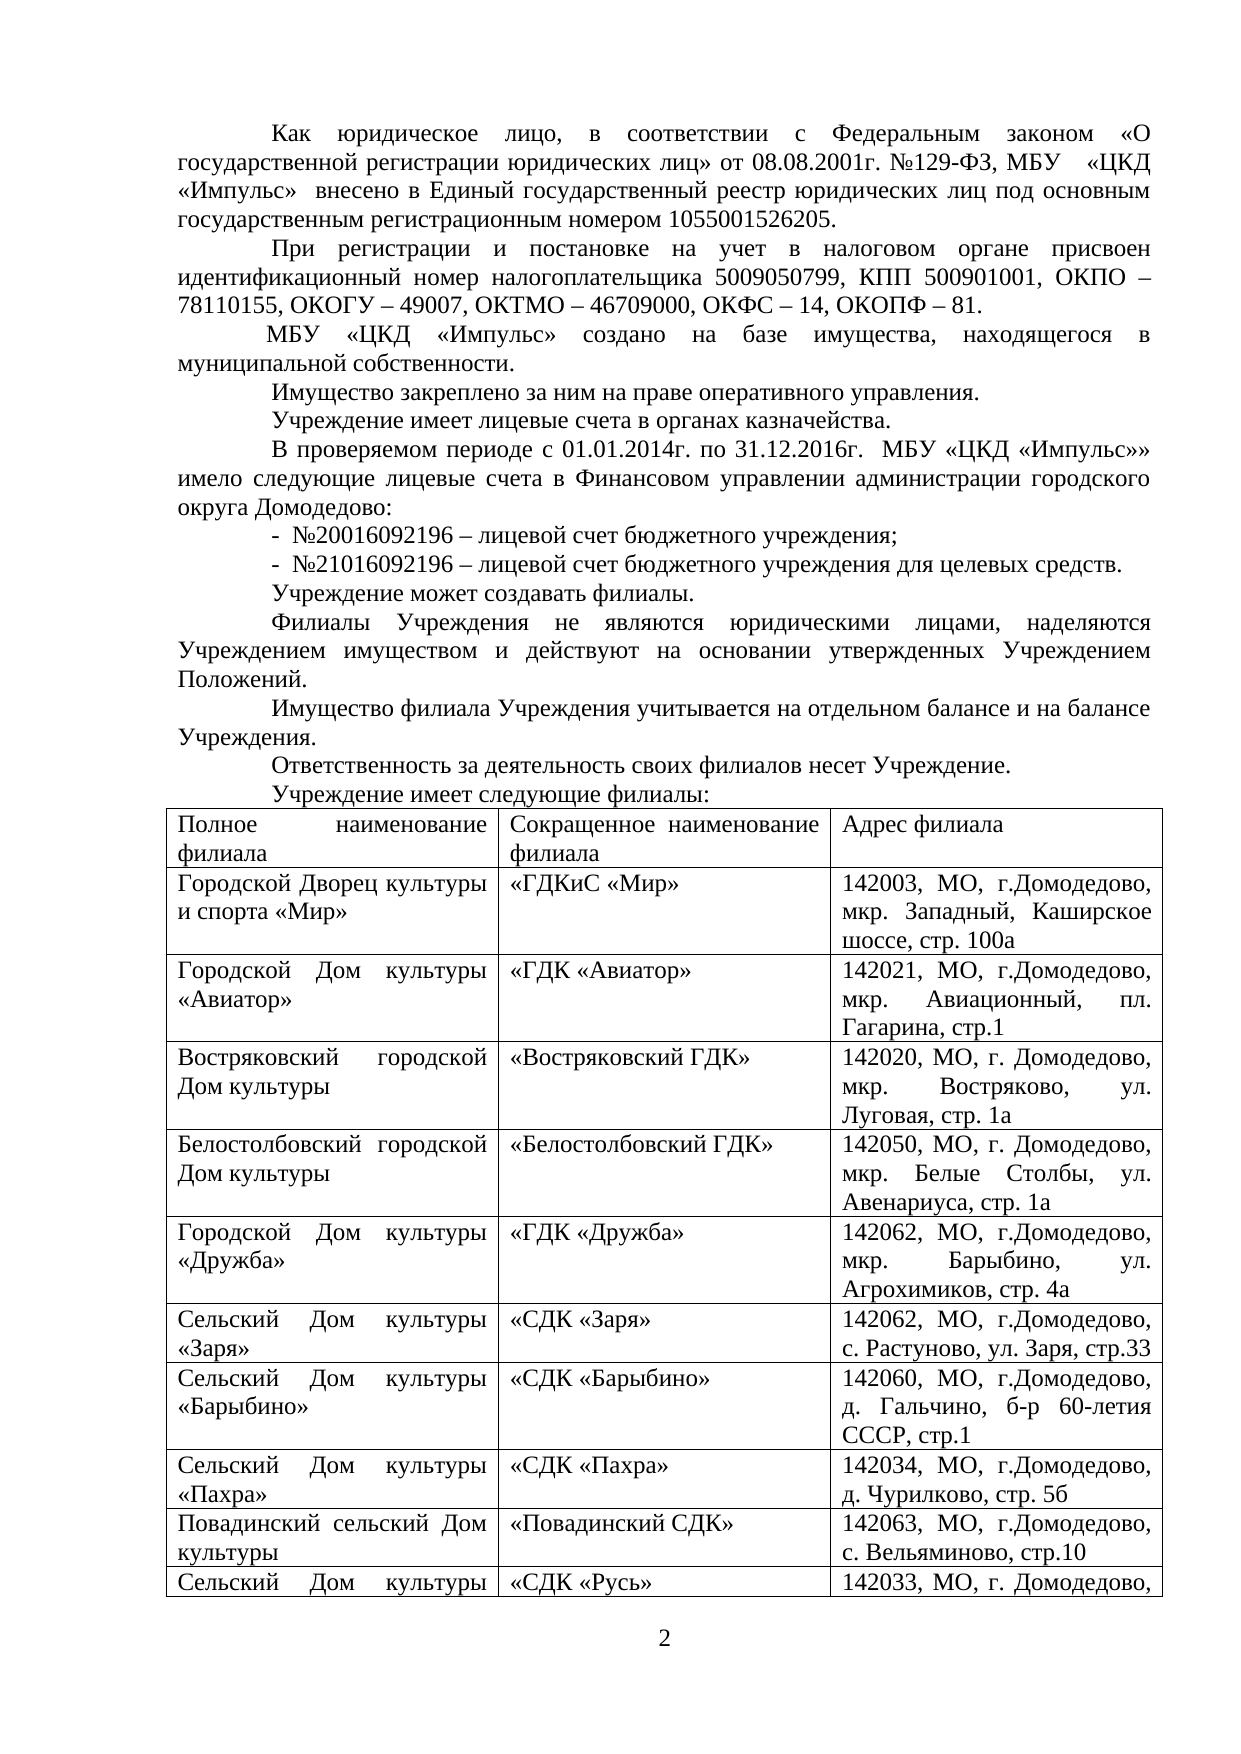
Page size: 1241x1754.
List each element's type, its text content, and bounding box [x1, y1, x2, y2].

text - №20016092196 – лицевой счет бюджетного учреждения; [177, 521, 1152, 549]
table_cell 142021, МО, г.Домодедово, мкр. Авиационный, пл. Гагарина, стр.1 [831, 955, 1162, 1041]
table_cell 142063, МО, г.Домодедово, с. Вельяминово, стр.10 [831, 1509, 1162, 1566]
text - №21016092196 – лицевой счет бюджетного учреждения для целевых средств. [177, 549, 1152, 578]
table_cell «СДК «Барыбино» [499, 1363, 830, 1449]
text Филиалы Учреждения не являются юридическими лицами, наделяются Учреждением имуществом и действуют на основании утвержденных Учреждением Положений. [177, 607, 1152, 693]
table_cell «СДК «Заря» [499, 1304, 830, 1362]
table_cell 142062, МО, г.Домодедово, мкр. Барыбино, ул. Агрохимиков, стр. 4а [831, 1217, 1162, 1303]
text Ответственность за деятельность своих филиалов несет Учреждение. [177, 751, 1152, 779]
table_cell Сельский Дом культуры «Пахра» [167, 1450, 498, 1507]
table_cell Городской Дом культуры «Авиатор» [167, 955, 498, 1041]
table_cell «СДК «Пахра» [499, 1450, 830, 1507]
table_cell 142060, МО, г.Домодедово, д. Гальчино, б-р 60-летия СССР, стр.1 [831, 1363, 1162, 1449]
table_cell «Белостолбовский ГДК» [499, 1130, 830, 1216]
table_cell 142034, МО, г.Домодедово, д. Чурилково, стр. 5б [831, 1450, 1162, 1507]
table_cell «Повадинский СДК» [499, 1509, 830, 1566]
table_header Сокращенное наименование филиала [499, 809, 830, 867]
table_cell «СДК «Русь» [499, 1567, 830, 1596]
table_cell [167, 1567, 498, 1596]
table_cell «Востряковский ГДК» [499, 1042, 830, 1128]
table_cell Востряковский городской Дом культуры [167, 1042, 498, 1128]
text Имущество филиала Учреждения учитывается на отдельном балансе и на балансе Учреждения. [177, 693, 1152, 751]
table_cell 142062, МО, г.Домодедово, с. Растуново, ул. Заря, стр.33 [831, 1304, 1162, 1362]
table_cell 142020, МО, г. Домодедово, мкр. Востряково, ул. Луговая, стр. 1а [831, 1042, 1162, 1128]
table_header Полное наименование филиала [167, 809, 498, 867]
text Имущество закреплено за ним на праве оперативного управления. [177, 377, 1152, 406]
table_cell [831, 1567, 1162, 1596]
table_cell Городской Дом культуры «Дружба» [167, 1217, 498, 1303]
table_header Адрес филиала [831, 809, 1162, 867]
text Учреждение имеет следующие филиалы: [177, 779, 1152, 808]
table_cell Сельский Дом культуры «Заря» [167, 1304, 498, 1362]
text Учреждение может создавать филиалы. [177, 578, 1152, 607]
table_cell Сельский Дом культуры «Барыбино» [167, 1363, 498, 1449]
table_cell Повадинский сельский Дом культуры [167, 1509, 498, 1566]
table_cell «ГДКиС «Мир» [499, 868, 830, 954]
table_cell «ГДК «Дружба» [499, 1217, 830, 1303]
table_cell Городской Дворец культуры и спорта «Мир» [167, 868, 498, 954]
table_cell «ГДК «Авиатор» [499, 955, 830, 1041]
text При регистрации и постановке на учет в налоговом органе присвоен идентификационный номер налогоплательщика 5009050799, КПП 500901001, ОКПО – 78110155, ОКОГУ – 49007, ОКТМО – 46709000, ОКФС – 14, ОКОПФ – 81. [177, 233, 1152, 319]
table_cell Белостолбовский городской Дом культуры [167, 1130, 498, 1216]
text МБУ «ЦКД «Импульс» создано на базе имущества, находящегося в муниципальной собственности. [177, 319, 1152, 377]
text В проверяемом периоде с 01.01.2014г. по 31.12.2016г. МБУ «ЦКД «Импульс»» имело следующие лицевые счета в Финансовом управлении администрации городского округа Домодедово: [177, 434, 1152, 521]
text Как юридическое лицо, в соответствии с Федеральным законом «О государственной регистрации юридических лиц» от 08.08.2001г. №129-ФЗ, МБУ «ЦКД «Импульс» внесено в Единый государственный реестр юридических лиц под основным государственным регистрационным номером 1055001526205. [177, 118, 1152, 233]
table_cell 142003, МО, г.Домодедово, мкр. Западный, Каширское шоссе, стр. 100а [831, 868, 1162, 954]
text Учреждение имеет лицевые счета в органах казначейства. [177, 406, 1152, 434]
table_cell 142050, МО, г. Домодедово, мкр. Белые Столбы, ул. Авенариуса, стр. 1а [831, 1130, 1162, 1216]
